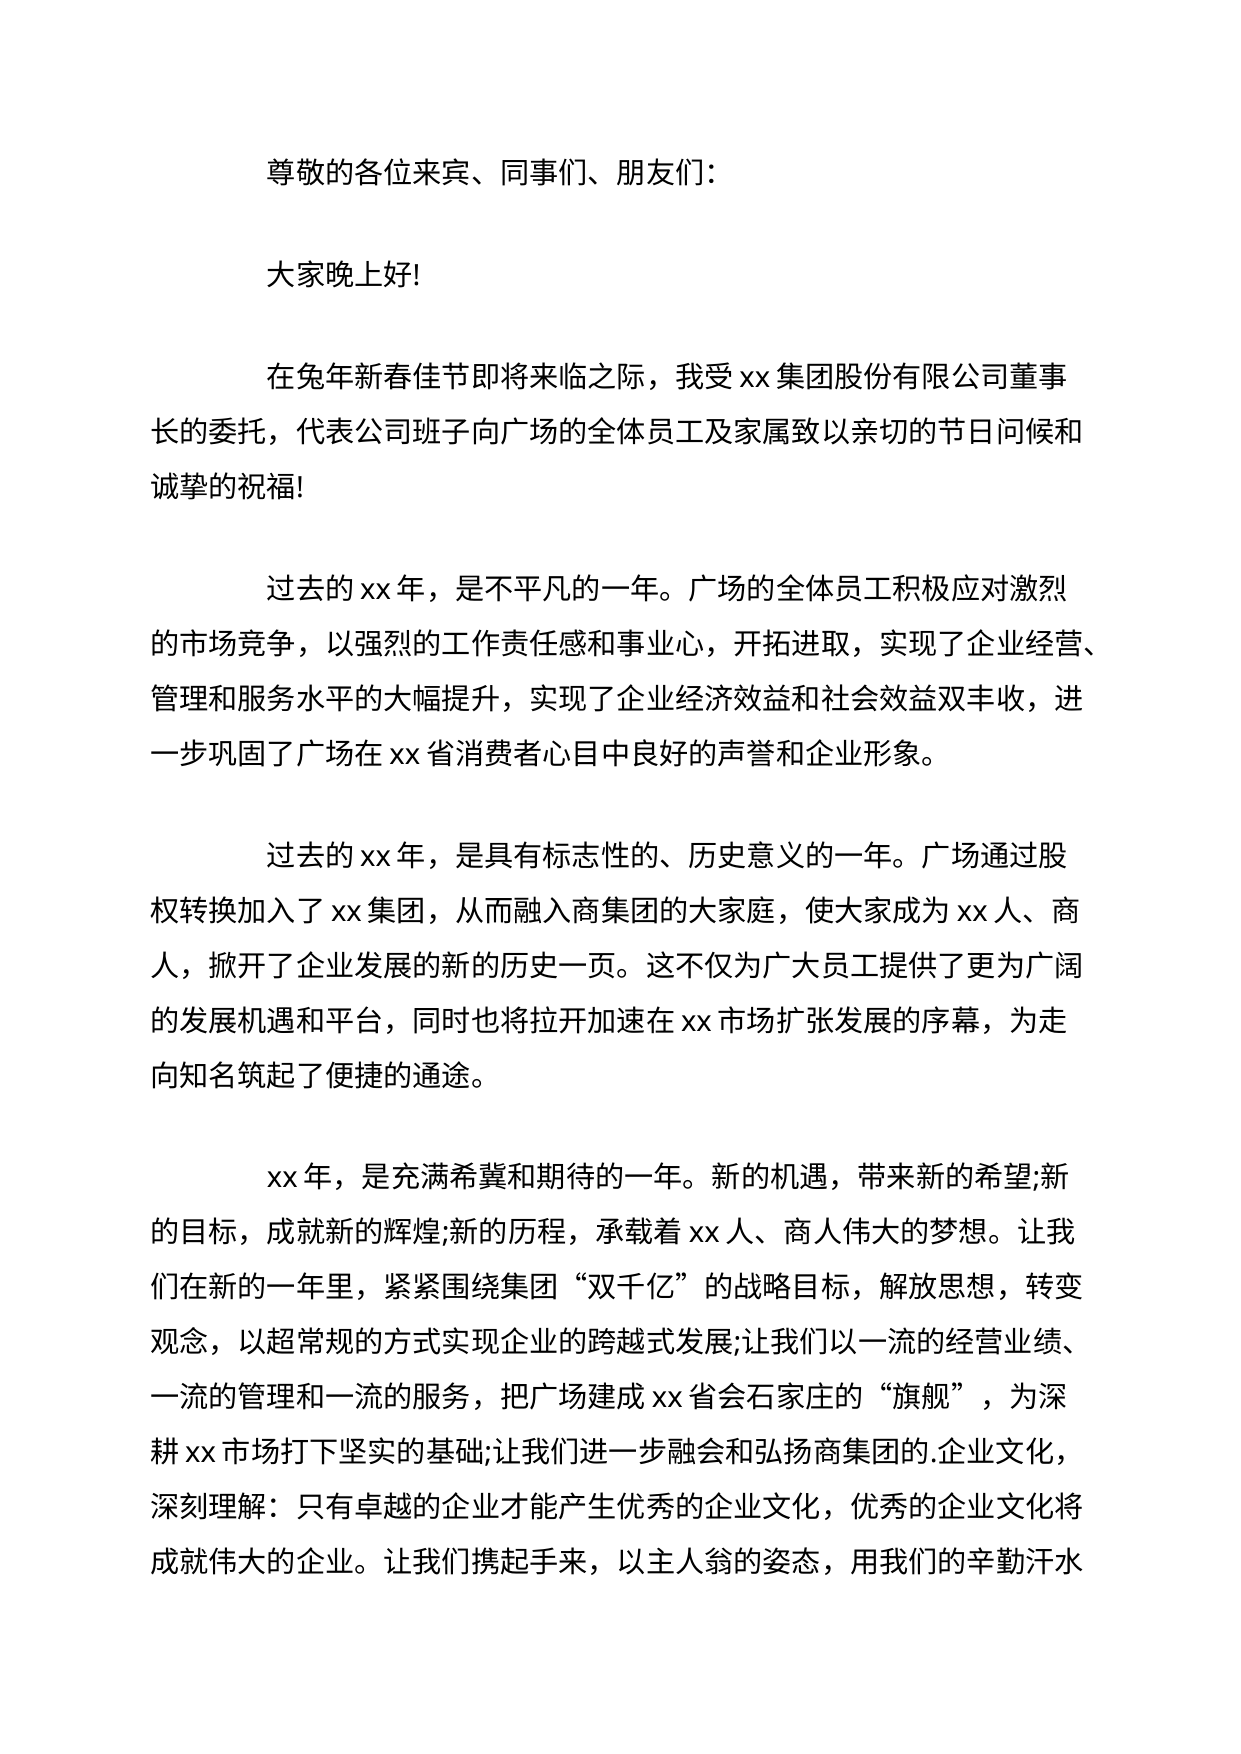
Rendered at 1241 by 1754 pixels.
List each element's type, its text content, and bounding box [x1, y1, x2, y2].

text 尊敬的各位来宾、同事们、朋友们： [150, 150, 1090, 192]
text 大家晚上好! [150, 252, 1090, 294]
text 在兔年新春佳节即将来临之际，我受xx集团股份有限公司董事长的委托，代表公司班子向广场的全体员工及家属致以亲切的节日问候和诚挚的祝福! [150, 354, 1090, 506]
text 过去的xx年，是不平凡的一年。广场的全体员工积极应对激烈的市场竞争，以强烈的工作责任感和事业心，开拓进取，实现了企业经营、管理和服务水平的大幅提升，实现了企业经济效益和社会效益双丰收，进一步巩固了广场在xx省消费者心目中良好的声誉和企业形象。 [150, 566, 1090, 773]
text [150, 1154, 1090, 1581]
text 过去的xx年，是具有标志性的、历史意义的一年。广场通过股权转换加入了xx集团，从而融入商集团的大家庭，使大家成为xx人、商人，掀开了企业发展的新的历史一页。这不仅为广大员工提供了更为广阔的发展机遇和平台，同时也将拉开加速在xx市场扩张发展的序幕，为走向知名筑起了便捷的通途。 [150, 832, 1090, 1094]
